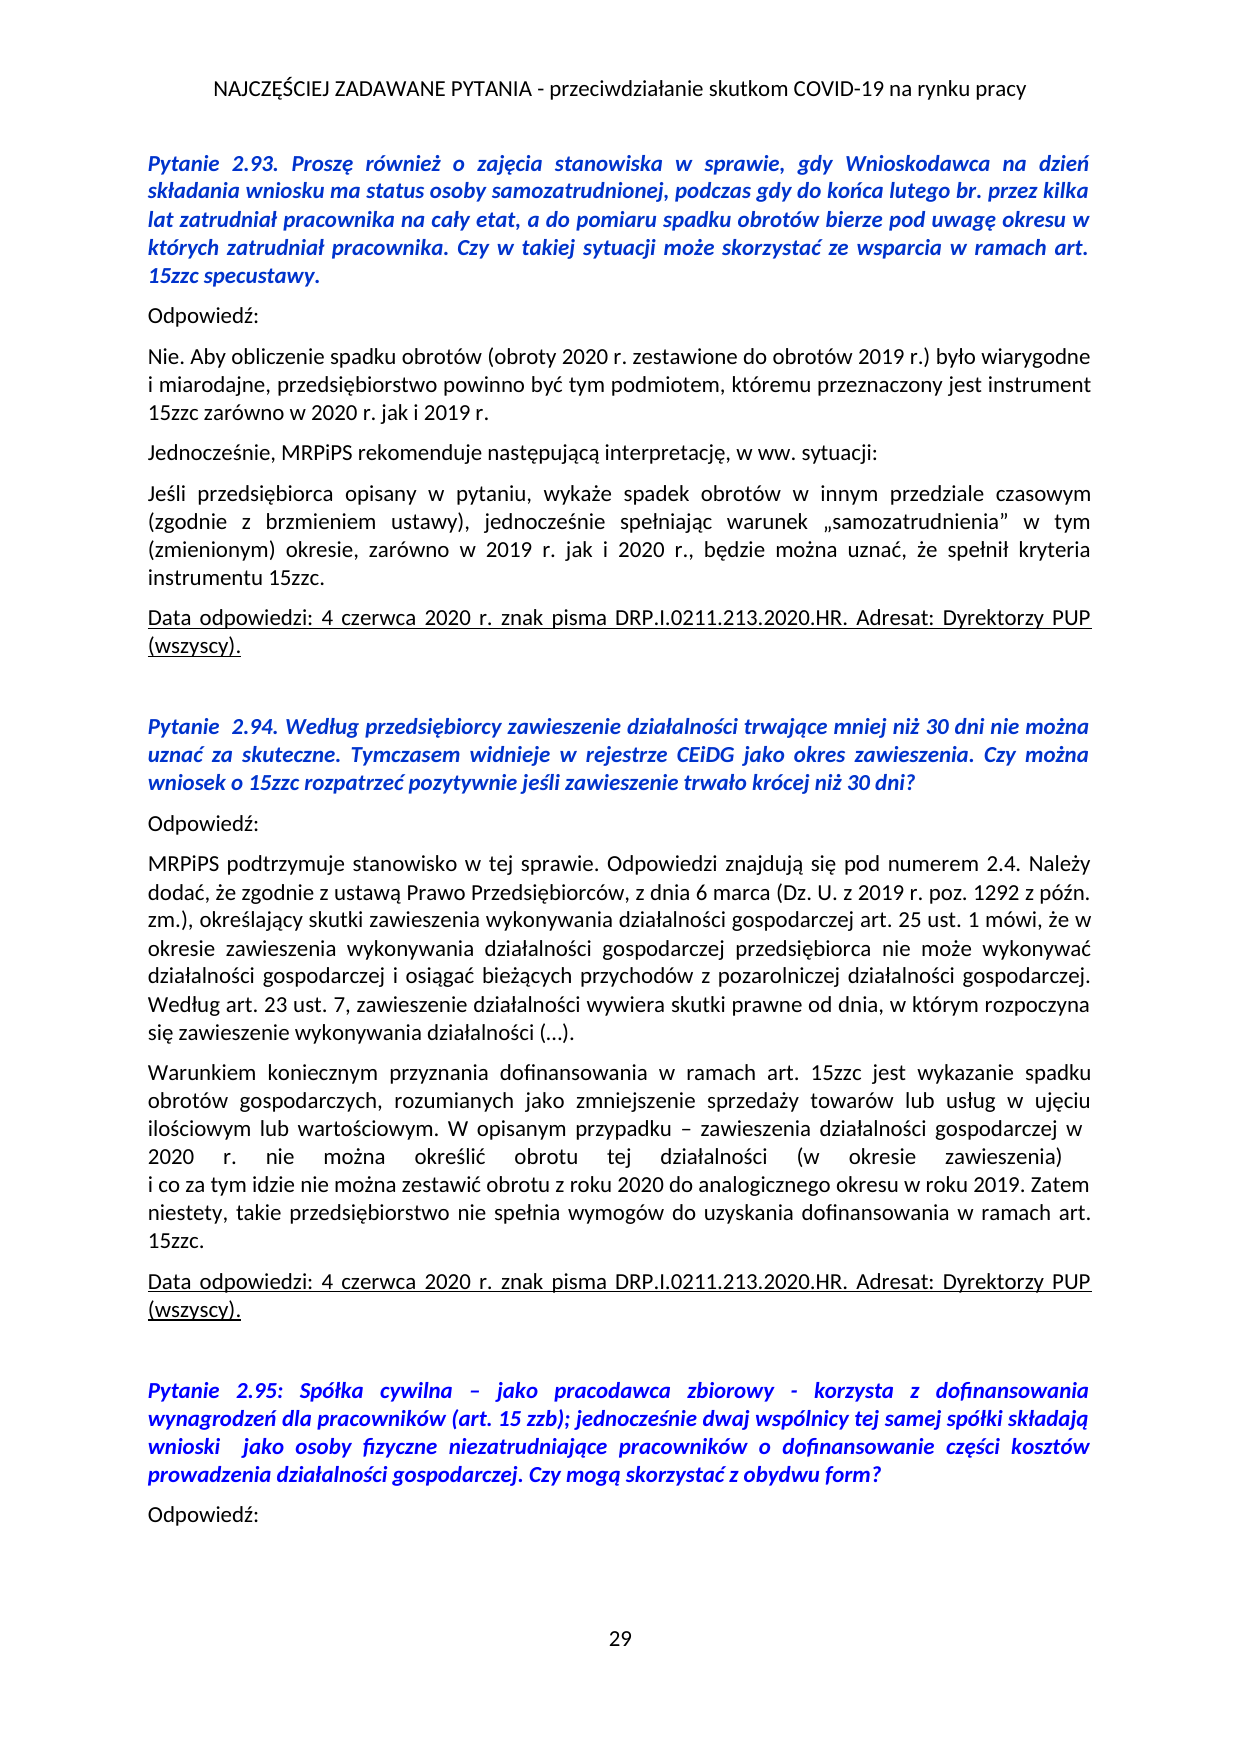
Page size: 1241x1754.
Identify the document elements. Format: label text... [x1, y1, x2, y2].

text Odpowiedź: [148, 301, 1093, 329]
text Pytanie 2.93. Proszę również o zajęcia stanowiska w sprawie, gdy Wnioskodawca na dzień składania wniosku ma status osoby samozatrudnionej, podczas gdy do końca lutego br. przez kilka lat zatrudniał pracownika na cały etat, a do pomiaru spadku obrotów bierze pod uwagę okresu w których zatrudniał pracownika. Czy w takiej sytuacji może skorzystać ze wsparcia w ramach art. 15zzc specustawy. [148, 149, 1093, 289]
text Pytanie 2.94. Według przedsiębiorcy zawieszenie działalności trwające mniej niż 30 dni nie można uznać za skuteczne. Tymczasem widnieje w rejestrze CEiDG jako okres zawieszenia. Czy można wniosek o 15zzc rozpatrzeć pozytywnie jeśli zawieszenie trwało krócej niż 30 dni? [148, 712, 1093, 797]
text Pytanie 2.95: Spółka cywilna – jako pracodawca zbiorowy - korzysta z dofinansowania wynagrodzeń dla pracowników (art. 15 zzb); jednocześnie dwaj wspólnicy tej samej spółki składają wnioski jako osoby fizyczne niezatrudniające pracowników o dofinansowanie części kosztów prowadzenia działalności gospodarczej. Czy mogą skorzystać z obydwu form? [148, 1376, 1093, 1488]
text Warunkiem koniecznym przyznania dofinansowania w ramach art. 15zzc jest wykazanie spadku obrotów gospodarczych, rozumianych jako zmniejszenie sprzedaży towarów lub usług w ujęciu ilościowym lub wartościowym. W opisanym przypadku – zawieszenia działalności gospodarczej w 2020 r. nie można określić obrotu tej działalności (w okresie zawieszenia) i co za tym idzie nie można zestawić obrotu z roku 2020 do analogicznego okresu w roku 2019. Zatem niestety, takie przedsiębiorstwo nie spełnia wymogów do uzyskania dofinansowania w ramach art. 15zzc. [148, 1058, 1093, 1254]
text Data odpowiedzi: 4 czerwca 2020 r. znak pisma DRP.I.0211.213.2020.HR. Adresat: Dyrektorzy PUP (wszyscy). [148, 603, 1093, 659]
list Jednocześnie, MRPiPS rekomenduje następującą interpretację, w ww. sytuacji: [148, 438, 1093, 466]
text Nie. Aby obliczenie spadku obrotów (obroty 2020 r. zestawione do obrotów 2019 r.) było wiarygodne i miarodajne, przedsiębiorstwo powinno być tym podmiotem, któremu przeznaczony jest instrument 15zzc zarówno w 2020 r. jak i 2019 r. [148, 342, 1093, 426]
text Odpowiedź: [148, 809, 1093, 837]
text MRPiPS podtrzymuje stanowisko w tej sprawie. Odpowiedzi znajdują się pod numerem 2.4. Należy dodać, że zgodnie z ustawą Prawo Przedsiębiorców, z dnia 6 marca (Dz. U. z 2019 r. poz. 1292 z późn. zm.), określający skutki zawieszenia wykonywania działalności gospodarczej art. 25 ust. 1 mówi, że w okresie zawieszenia wykonywania działalności gospodarczej przedsiębiorca nie może wykonywać działalności gospodarczej i osiągać bieżących przychodów z pozarolniczej działalności gospodarczej. Według art. 23 ust. 7, zawieszenie działalności wywiera skutki prawne od dnia, w którym rozpoczyna się zawieszenie wykonywania działalności (…). [148, 849, 1093, 1046]
text Odpowiedź: [148, 1501, 1093, 1528]
text Data odpowiedzi: 4 czerwca 2020 r. znak pisma DRP.I.0211.213.2020.HR. Adresat: Dyrektorzy PUP (wszyscy). [148, 1267, 1093, 1323]
